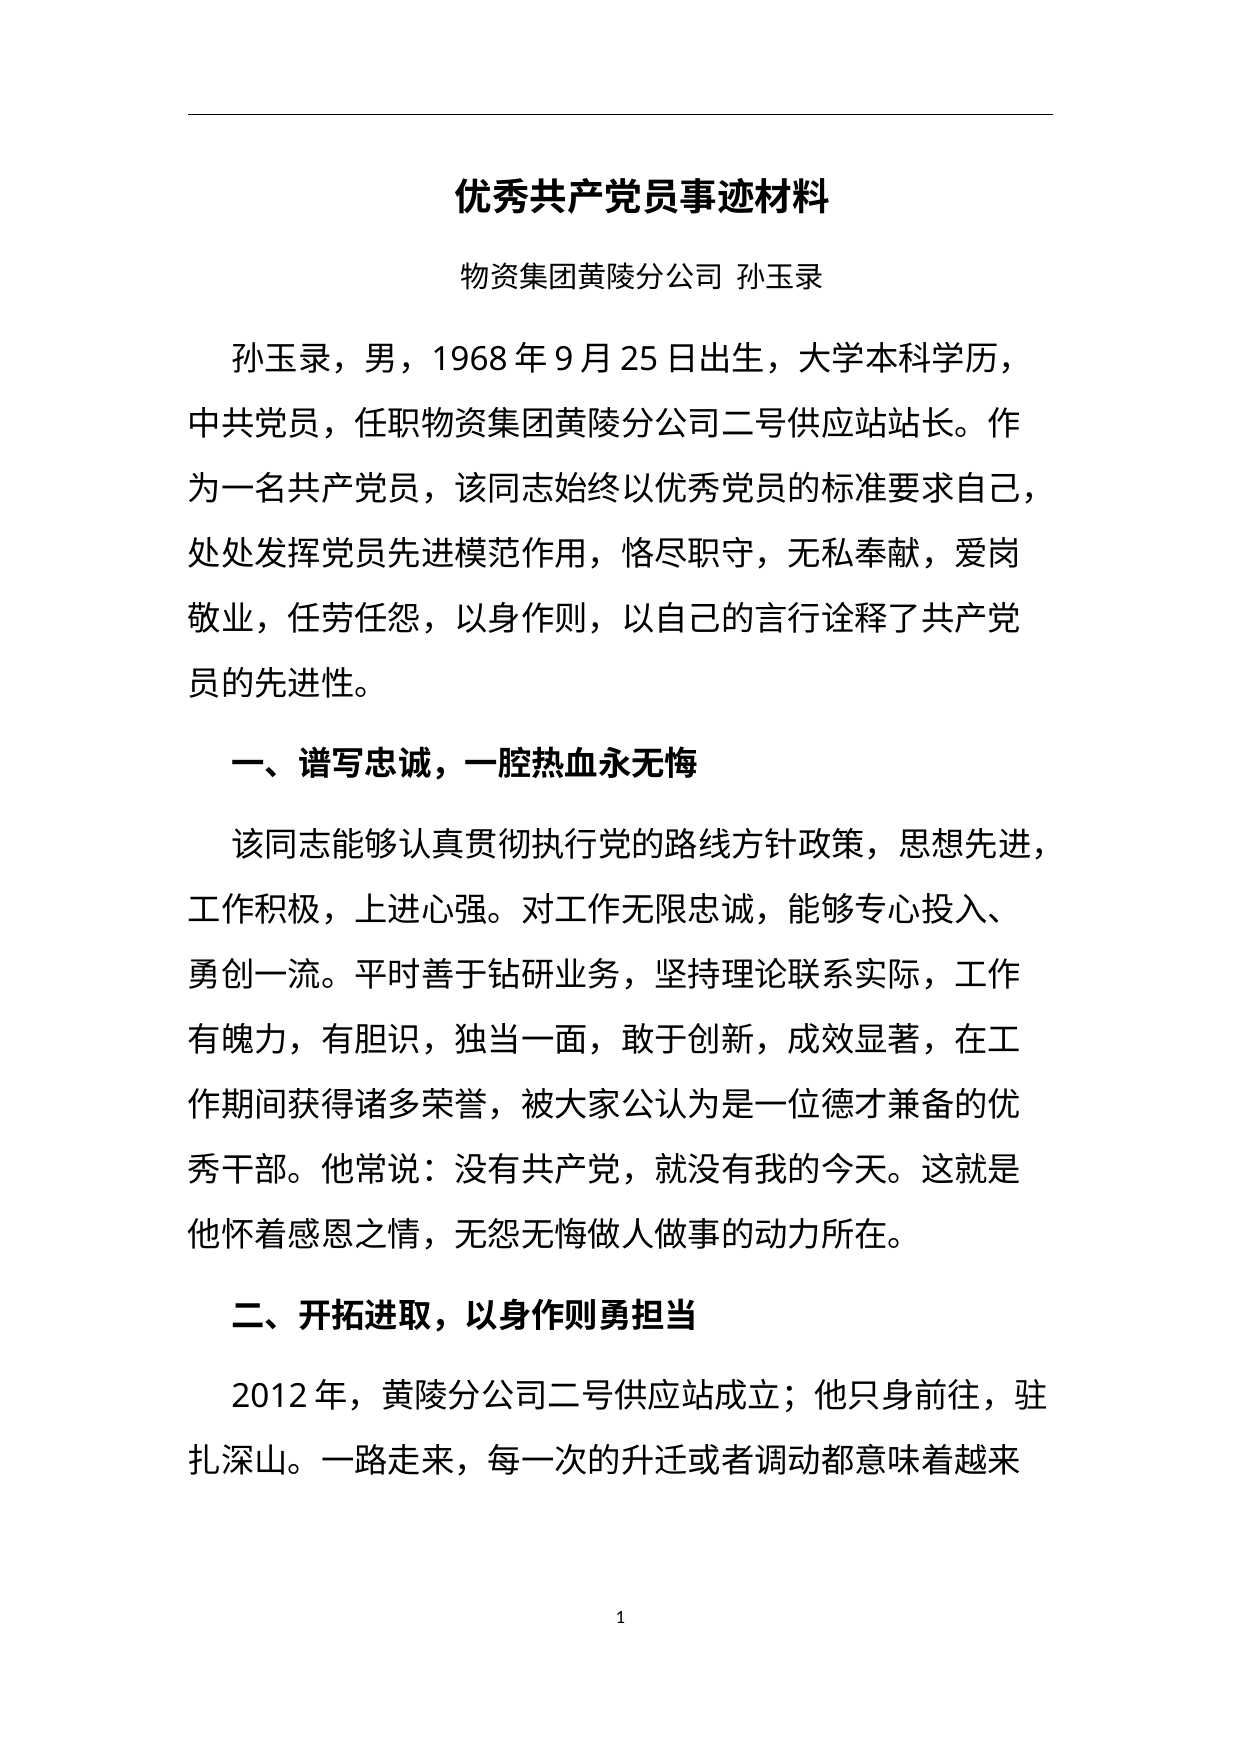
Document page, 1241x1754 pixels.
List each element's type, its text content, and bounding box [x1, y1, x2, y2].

text 优秀共产党员事迹材料 [187, 162, 1053, 227]
text 孙玉录，男，1968年9月25日出生，大学本科学历，中共党员，任职物资集团黄陵分公司二号供应站站长。作为一名共产党员，该同志始终以优秀党员的标准要求自己，处处发挥党员先进模范作用，恪尽职守，无私奉献，爱岗敬业，任劳任怨，以身作则，以自己的言行诠释了共产党员的先进性。 [187, 323, 1053, 713]
text 物资集团黄陵分公司 孙玉录 [187, 243, 1053, 308]
text 一、谱写忠诚，一腔热血永无悔 [187, 729, 1053, 794]
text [187, 1361, 1053, 1491]
text 该同志能够认真贯彻执行党的路线方针政策，思想先进，工作积极，上进心强。对工作无限忠诚，能够专心投入、勇创一流。平时善于钻研业务，坚持理论联系实际，工作有魄力，有胆识，独当一面，敢于创新，成效显著，在工作期间获得诸多荣誉，被大家公认为是一位德才兼备的优秀干部。他常说：没有共产党，就没有我的今天。这就是他怀着感恩之情，无怨无悔做人做事的动力所在。 [187, 809, 1053, 1264]
text 二、开拓进取，以身作则勇担当 [187, 1280, 1053, 1345]
